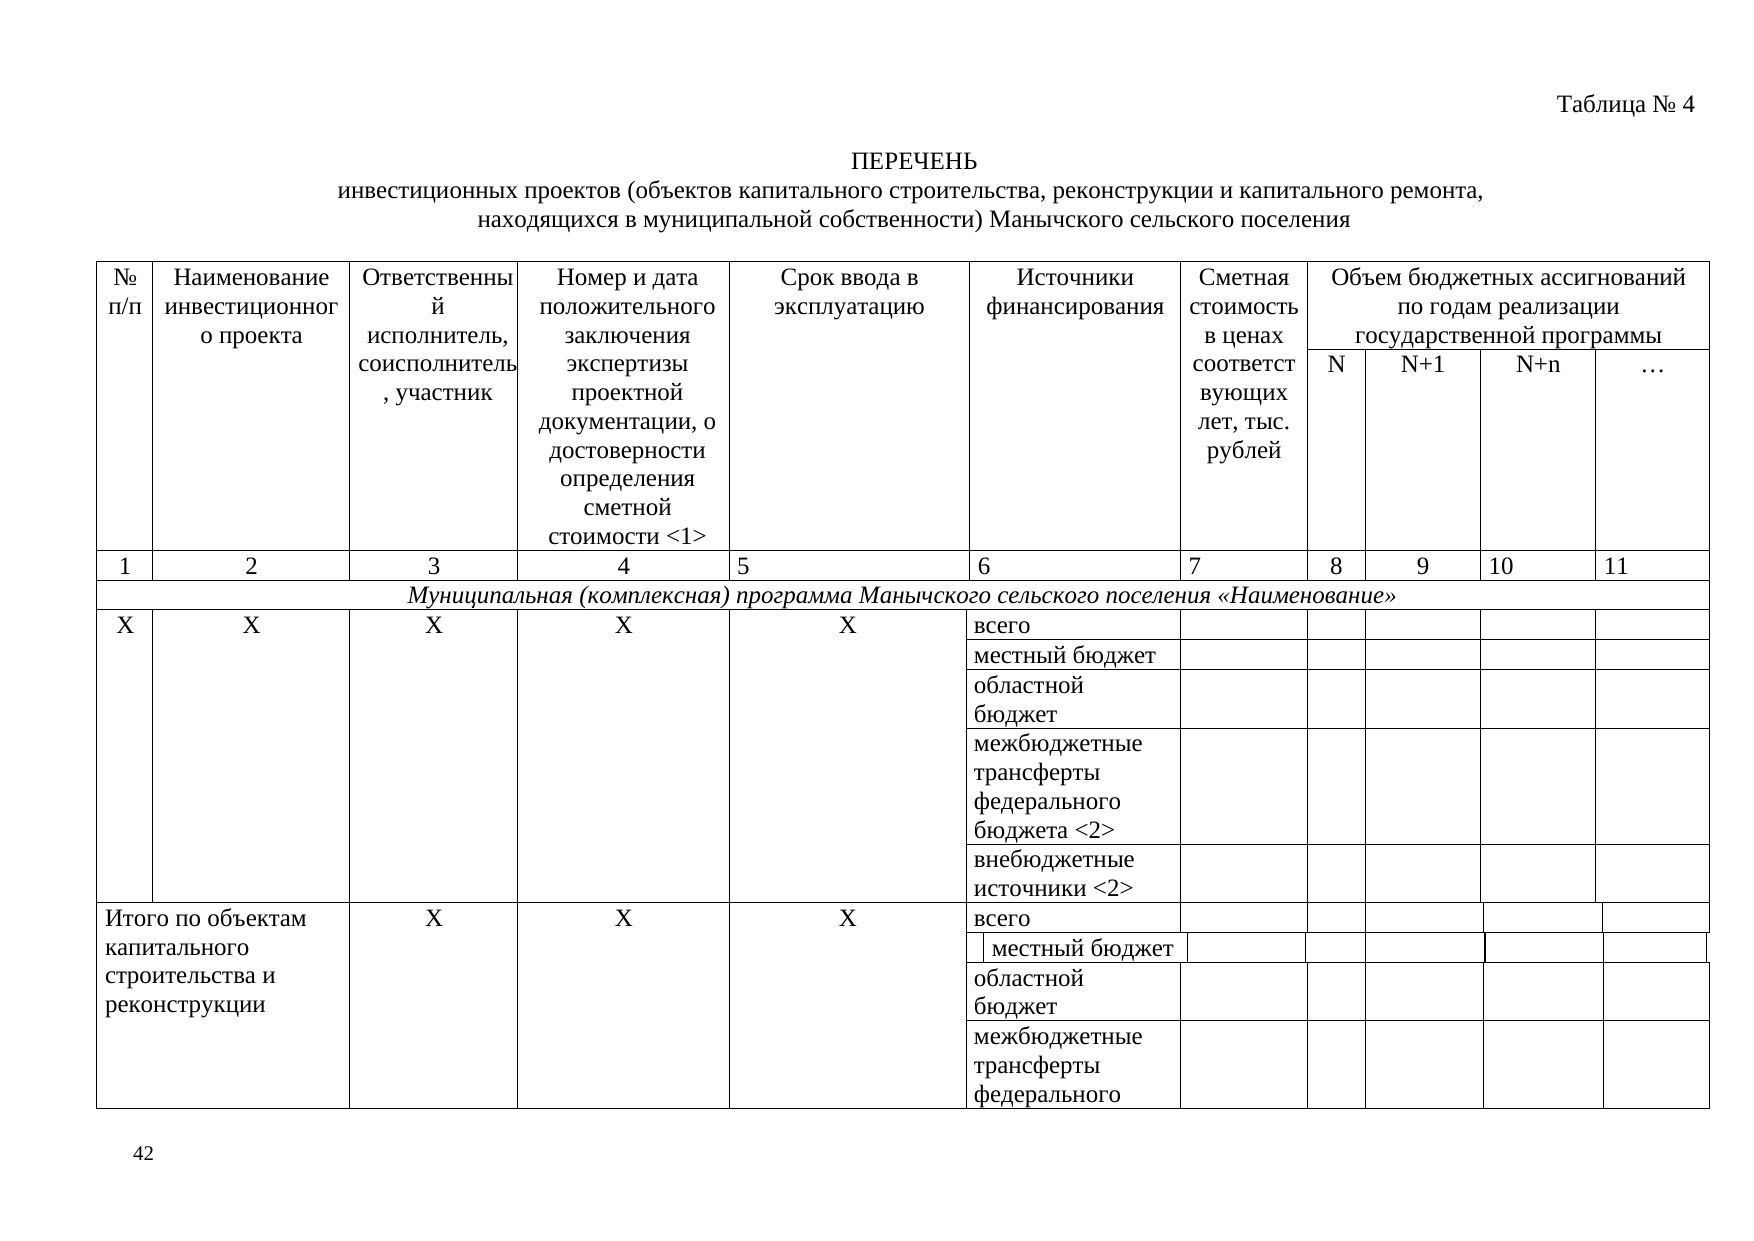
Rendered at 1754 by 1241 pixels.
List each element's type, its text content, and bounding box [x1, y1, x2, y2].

table_cell [1481, 670, 1595, 727]
table_cell [1308, 640, 1365, 669]
table_cell [1604, 963, 1709, 1020]
table_cell [1308, 610, 1365, 639]
table_cell Х [730, 610, 966, 902]
table_cell [1366, 670, 1480, 727]
table_cell [1484, 1021, 1603, 1107]
table_header Номер и дата положительного заключения экспертизы проектной документации, о достоверности определения сметной стоимости <1> [518, 262, 729, 550]
table_cell [1366, 933, 1484, 962]
table_cell 9 [1366, 551, 1480, 579]
table_cell 8 [1308, 551, 1365, 579]
table_cell [1181, 640, 1307, 669]
table_cell N+1 [1366, 350, 1480, 550]
table_cell [1596, 670, 1709, 727]
table_cell [1366, 729, 1480, 843]
table_cell Х [350, 903, 517, 1107]
table_cell Муниципальная (комплексная) программа Манычского сельского поселения «Наименование» [97, 581, 1709, 609]
table_cell … [1596, 350, 1709, 550]
text ПЕРЕЧЕНЬ [133, 146, 1695, 175]
table_cell [1596, 640, 1709, 669]
table_cell местный бюджет [967, 640, 1180, 669]
table_cell Х [730, 903, 966, 1107]
table_cell 10 [1481, 551, 1595, 579]
table_cell [1596, 610, 1709, 639]
table_header Источники финансирования [970, 262, 1180, 550]
table_cell Х [97, 610, 152, 902]
table_cell [1188, 933, 1305, 962]
table_cell внебюджетные источники <2> [967, 845, 1180, 902]
text инвестиционных проектов (объектов капитального строительства, реконструкции и капитального ремонта, находящихся в муниципальной собственности) Манычского сельского поселения [133, 175, 1695, 232]
table_cell [1366, 640, 1480, 669]
table_cell [1181, 729, 1307, 843]
table_cell [1366, 610, 1480, 639]
table_cell Итого по объектам капитального строительства и реконструкции [97, 903, 349, 1107]
table_cell [1596, 729, 1709, 843]
table_cell [1308, 670, 1365, 727]
table_header № п/п [97, 262, 152, 550]
table_cell [1481, 610, 1595, 639]
table_header Наименование инвестиционного проекта [153, 262, 349, 550]
table_cell [967, 933, 983, 962]
table_cell 6 [970, 551, 1180, 579]
table_cell [1481, 729, 1595, 843]
table_cell [1596, 845, 1709, 902]
table_cell [1481, 640, 1595, 669]
table_cell [1181, 903, 1307, 932]
table_cell межбюджетные трансферты федерального бюджета <2> [967, 729, 1180, 843]
text Таблица № 4 [133, 89, 1695, 117]
table_cell [1181, 963, 1307, 1020]
table_cell 3 [350, 551, 517, 579]
table_cell N+n [1481, 350, 1595, 550]
table_cell [1181, 845, 1307, 902]
table_cell [1484, 963, 1603, 1020]
table_cell [1308, 1021, 1365, 1107]
table_cell [1181, 1021, 1307, 1107]
table_cell 2 [153, 551, 349, 579]
table_cell Х [518, 610, 729, 902]
table_cell 5 [730, 551, 969, 579]
table_cell Х [350, 610, 517, 902]
table_cell [1308, 729, 1365, 843]
table_cell [1603, 903, 1709, 932]
table_cell [1181, 670, 1307, 727]
table_cell [1366, 845, 1480, 902]
table_cell 1 [97, 551, 152, 579]
table_cell [1308, 845, 1365, 902]
table_cell [1181, 610, 1307, 639]
table_cell [1604, 933, 1706, 962]
table_cell всего [967, 903, 1180, 932]
table_header Ответственный исполнитель, соисполнитель, участник [350, 262, 517, 550]
table_cell [1308, 903, 1365, 932]
table_header Срок ввода в эксплуатацию [730, 262, 969, 550]
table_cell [967, 1021, 1180, 1107]
table_cell всего [967, 610, 1180, 639]
table_cell [1604, 1021, 1709, 1107]
table_cell [1484, 903, 1602, 932]
table_cell [1486, 933, 1603, 962]
table_cell [1366, 903, 1483, 932]
table_cell 4 [518, 551, 729, 579]
table_cell Х [518, 903, 729, 1107]
table_cell областной бюджет [967, 963, 1180, 1020]
table_cell областной бюджет [967, 670, 1180, 727]
table_cell [1366, 1021, 1483, 1107]
table_cell 7 [1181, 551, 1307, 579]
table_cell Х [153, 610, 349, 902]
table_cell [1306, 933, 1365, 962]
table_header Объем бюджетных ассигнований по годам реализации государственной программы [1308, 262, 1709, 348]
table_cell N [1308, 350, 1365, 550]
table_cell [1366, 963, 1483, 1020]
table_cell [1308, 963, 1365, 1020]
table_header Сметная стоимость в ценах соответствующих лет, тыс. рублей [1181, 262, 1307, 550]
table_cell 11 [1596, 551, 1709, 579]
table_cell [1481, 845, 1595, 902]
table_cell местный бюджет [984, 933, 1187, 962]
